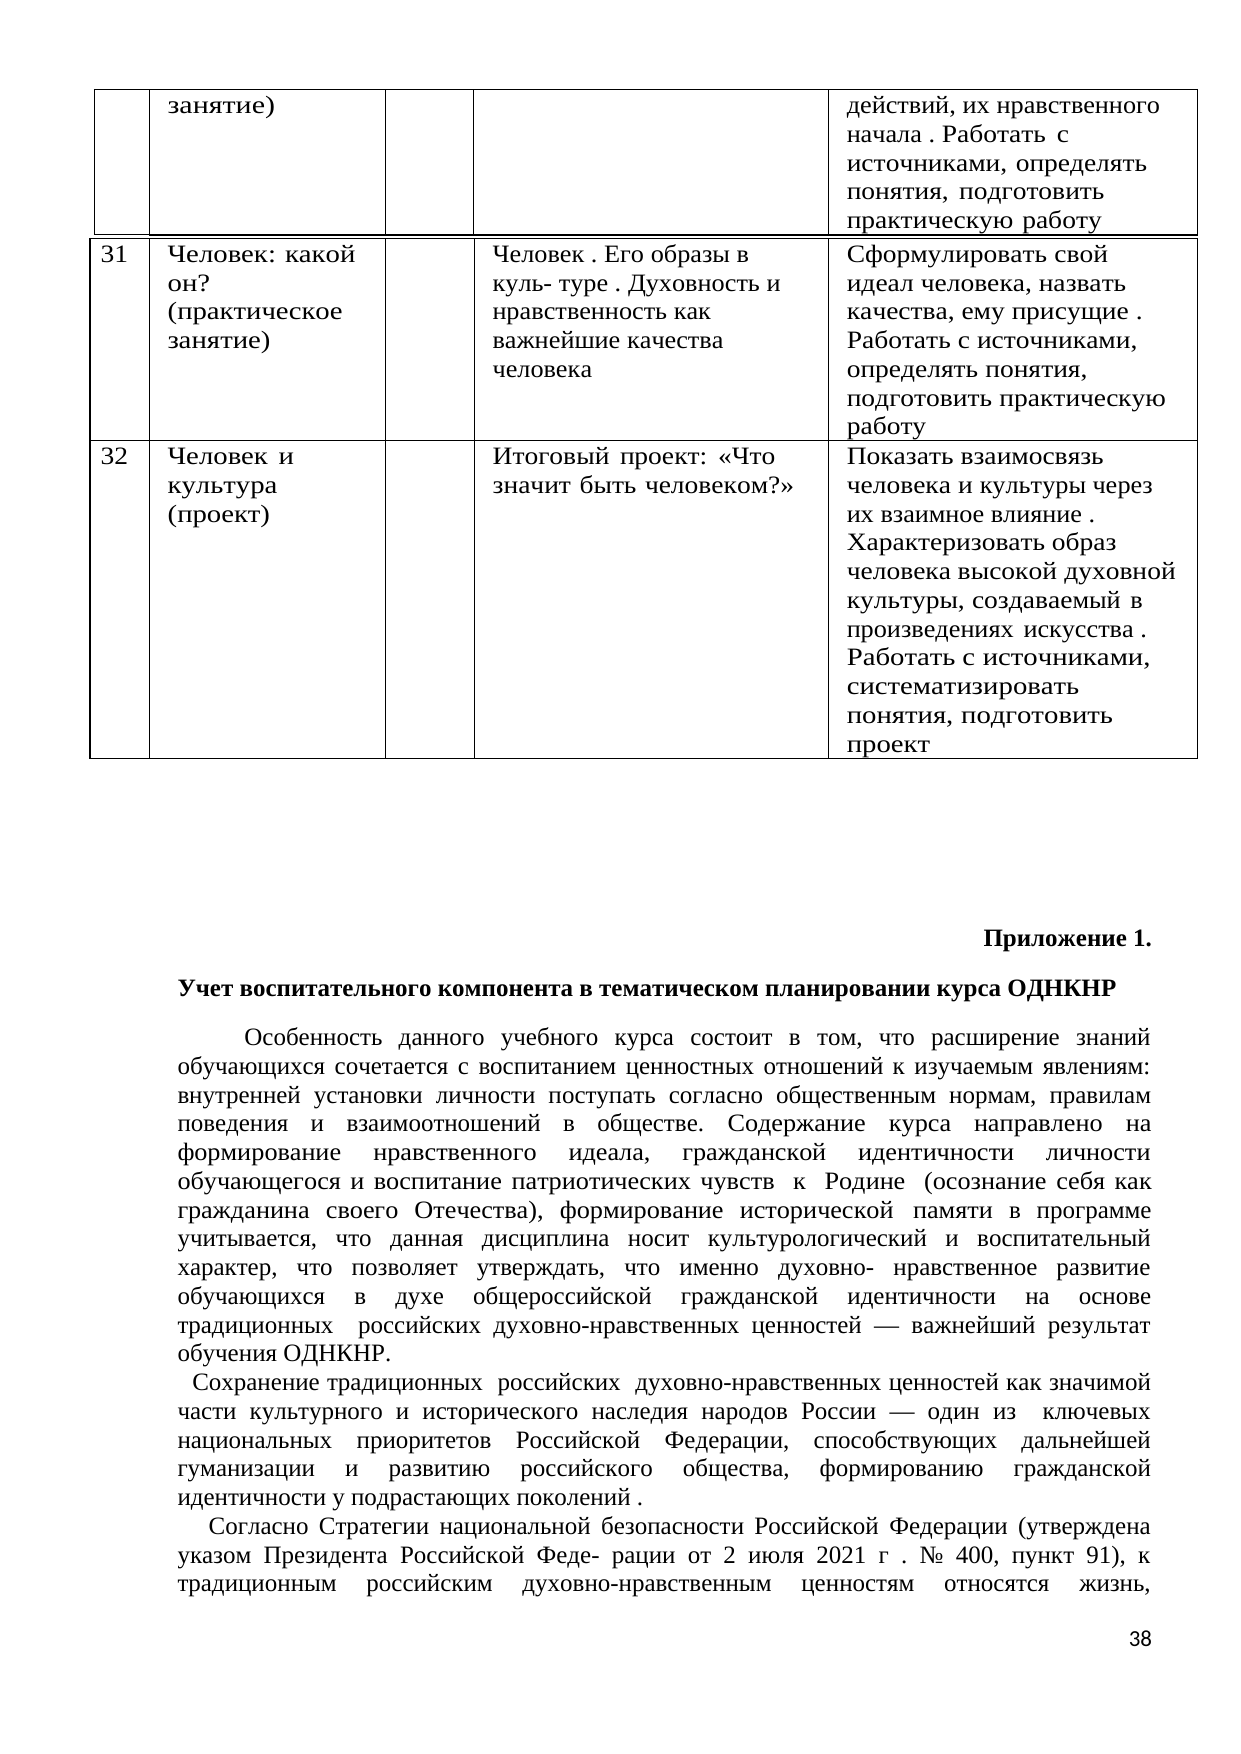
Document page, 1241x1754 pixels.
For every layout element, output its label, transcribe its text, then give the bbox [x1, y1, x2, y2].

table_cell 32 [91, 441, 149, 757]
table_header Сформулировать свой идеал человека, назвать качества, ему присущие . Работать с источниками, определять понятия, подготовить практическую работу [829, 239, 1197, 440]
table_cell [829, 90, 1197, 234]
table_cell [474, 90, 828, 234]
table_cell Человек и культура (проект) [150, 441, 385, 757]
table_cell Показать взаимосвязь человека и культуры через их взаимное влияние . Характеризовать образ человека высокой духовной культуры, создаваемый в произведениях искусства . Работать с источниками, систематизировать понятия, подготовить проект [829, 441, 1197, 757]
table_cell [386, 90, 473, 234]
text Особенность данного учебного курса состоит в том, что расширение знаний обучающихся сочетается с воспитанием ценностных отношений к изучаемым явлениям: внутренней установки личности поступать согласно общественным нормам, правилам поведения и взаимоотношений в обществе. Содержание курса направлено на формирование нравственного идеала, гражданской идентичности личности обучающегося и воспитание патриотических чувств к Родине (осознание себя как гражданина своего Отечества), формирование исторической памяти в программе учитывается, что данная дисциплина носит культурологический и воспитательный характер, что позволяет утверждать, что именно духовно- нравственное развитие обучающихся в духе общероссийской гражданской идентичности на основе традиционных российских духовно-нравственных ценностей — важнейший результат обучения ОДНКНР. [177, 1022, 1152, 1367]
text Приложение 1. [177, 923, 1152, 952]
table_cell 30 [95, 90, 149, 234]
text Учет воспитательного компонента в тематическом планировании курса ОДНКНР [177, 973, 1152, 1001]
table_header Человек: какой он? (практическое занятие) [150, 239, 385, 440]
table_cell [386, 441, 474, 757]
table_header [386, 239, 474, 440]
table_header Человек . Его образы в куль- туре . Духовность и нравственность как важнейшие качества человека [475, 239, 828, 440]
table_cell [150, 90, 385, 234]
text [177, 1511, 1152, 1597]
table_cell Итоговый проект: «Что значит быть человеком?» [475, 441, 828, 757]
table_header 31 [91, 239, 149, 440]
text Сохранение традиционных российских духовно-нравственных ценностей как значимой части культурного и исторического наследия народов России — один из ключевых национальных приоритетов Российской Федерации, способствующих дальнейшей гуманизации и развитию российского общества, формированию гражданской идентичности у подрастающих поколений . [177, 1367, 1152, 1511]
